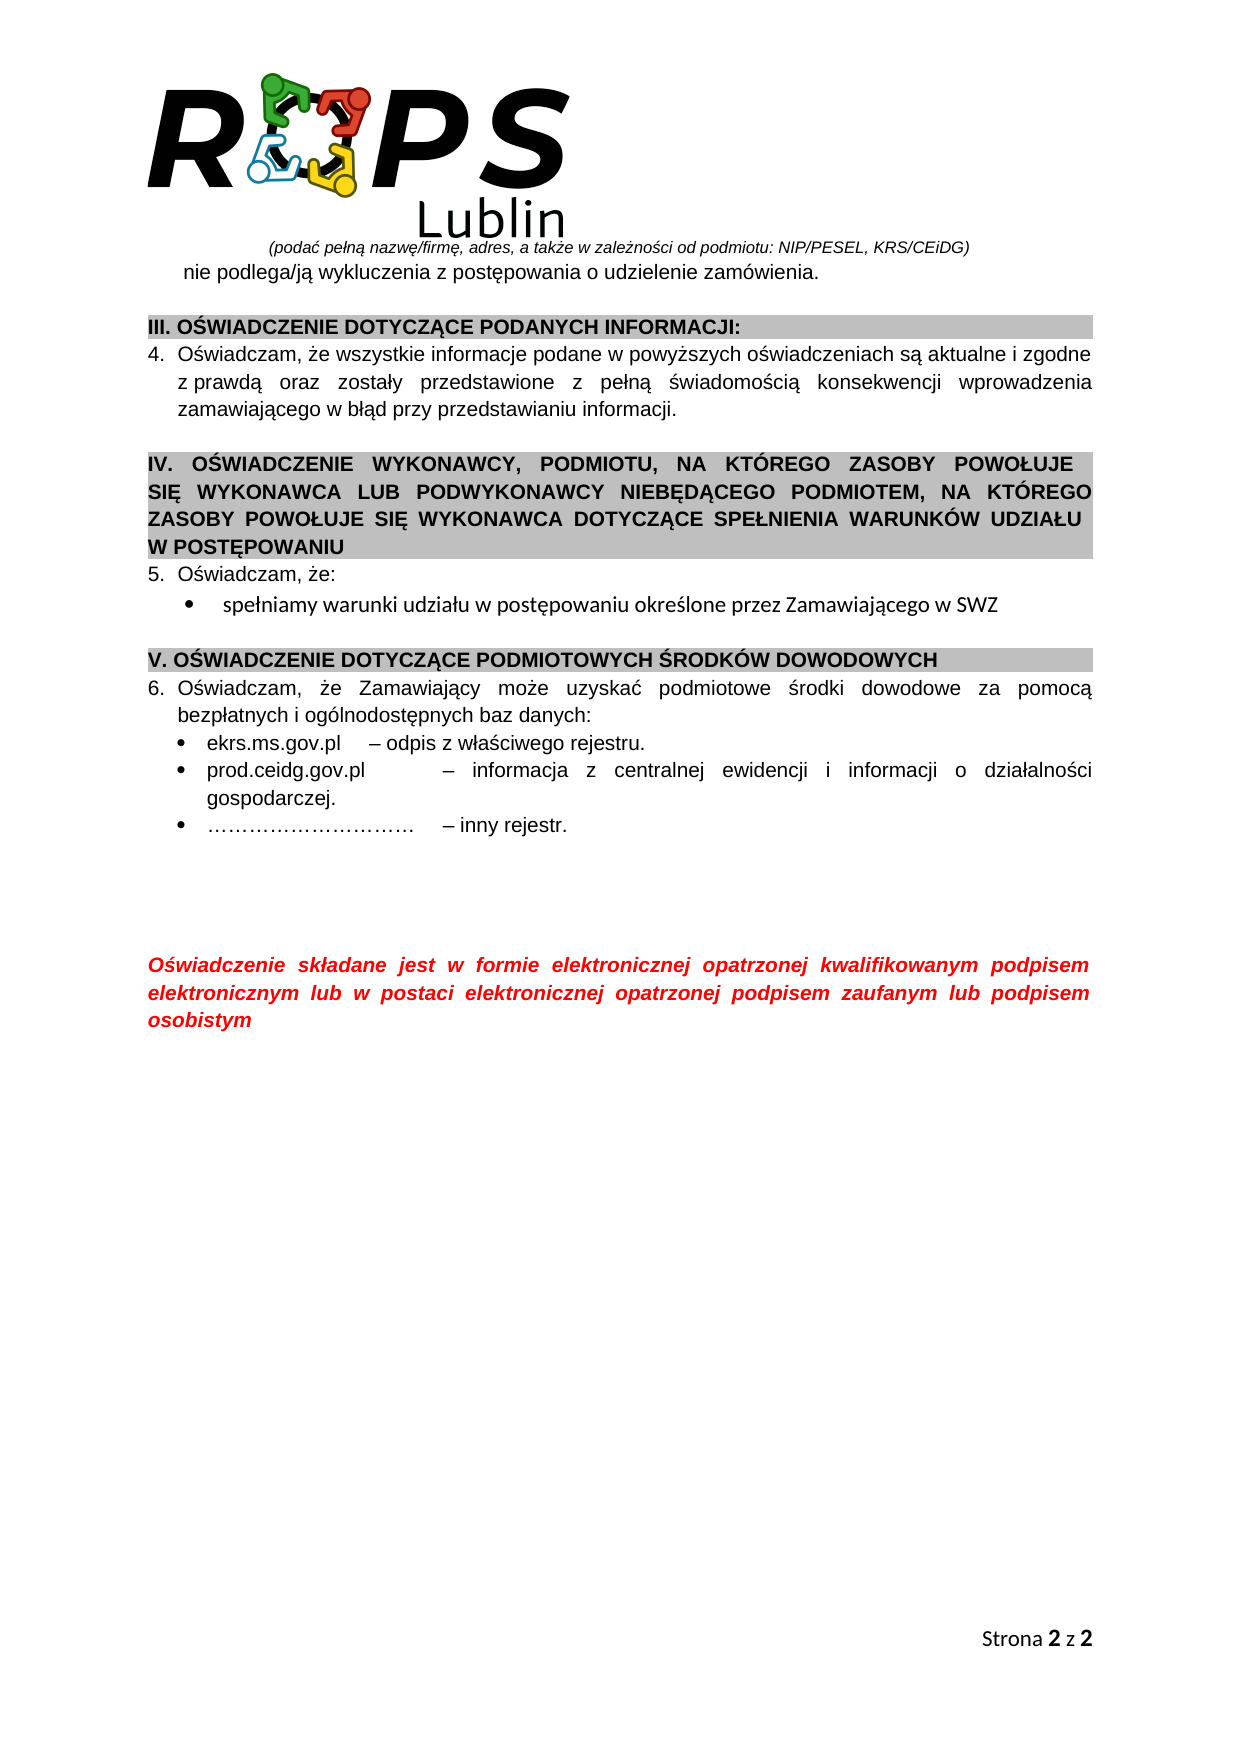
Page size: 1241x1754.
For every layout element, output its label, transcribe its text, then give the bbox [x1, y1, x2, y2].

text IV. OŚWIADCZENIE WYKONAWCY, PODMIOTU, NA KTÓREGO ZASOBY POWOŁUJE SIĘ WYKONAWCA LUB PODWYKONAWCY NIEBĘDĄCEGO PODMIOTEM, NA KTÓREGO ZASOBY POWOŁUJE SIĘ WYKONAWCA DOTYCZĄCE SPEŁNIENIA WARUNKÓW UDZIAŁU W POSTĘPOWANIU [148, 452, 1093, 559]
list Oświadczam, że Zamawiający może uzyskać podmiotowe środki dowodowe za pomocą bezpłatnych i ogólnodostępnych baz danych: [148, 676, 1093, 727]
picture [147, 73, 570, 238]
text (podać pełną nazwę/firmę, adres, a także w zależności od podmiotu: NIP/PESEL, KRS/CEiDG) [148, 238, 1093, 257]
text III. OŚWIADCZENIE DOTYCZĄCE PODANYCH INFORMACJI: [148, 315, 1093, 339]
text V. OŚWIADCZENIE DOTYCZĄCE PODMIOTOWYCH ŚRODKÓW DOWODOWYCH [148, 648, 1093, 672]
list Oświadczam, że wszystkie informacje podane w powyższych oświadczeniach są aktualne i zgodne z prawdą oraz zostały przedstawione z pełną świadomością konsekwencji wprowadzenia zamawiającego w błąd przy przedstawianiu informacji. [148, 342, 1093, 421]
list prod.ceidg.gov.pl – informacja z centralnej ewidencji i informacji o działalności gospodarczej. [177, 758, 1093, 810]
list Oświadczam, że: [148, 562, 1093, 586]
text nie podlega/ją wykluczenia z postępowania o udzielenie zamówienia. [177, 260, 1093, 284]
list spełniamy warunki udziału w postępowaniu określone przez Zamawiającego w SWZ [185, 590, 1093, 618]
list ………………………… – inny rejestr. [177, 813, 1093, 837]
text Oświadczenie składane jest w formie elektronicznej opatrzonej kwalifikowanym podpisem elektronicznym lub w postaci elektronicznej opatrzonej podpisem zaufanym lub podpisem osobistym [148, 953, 1093, 1032]
list ekrs.ms.gov.pl – odpis z właściwego rejestru. [177, 731, 1093, 754]
